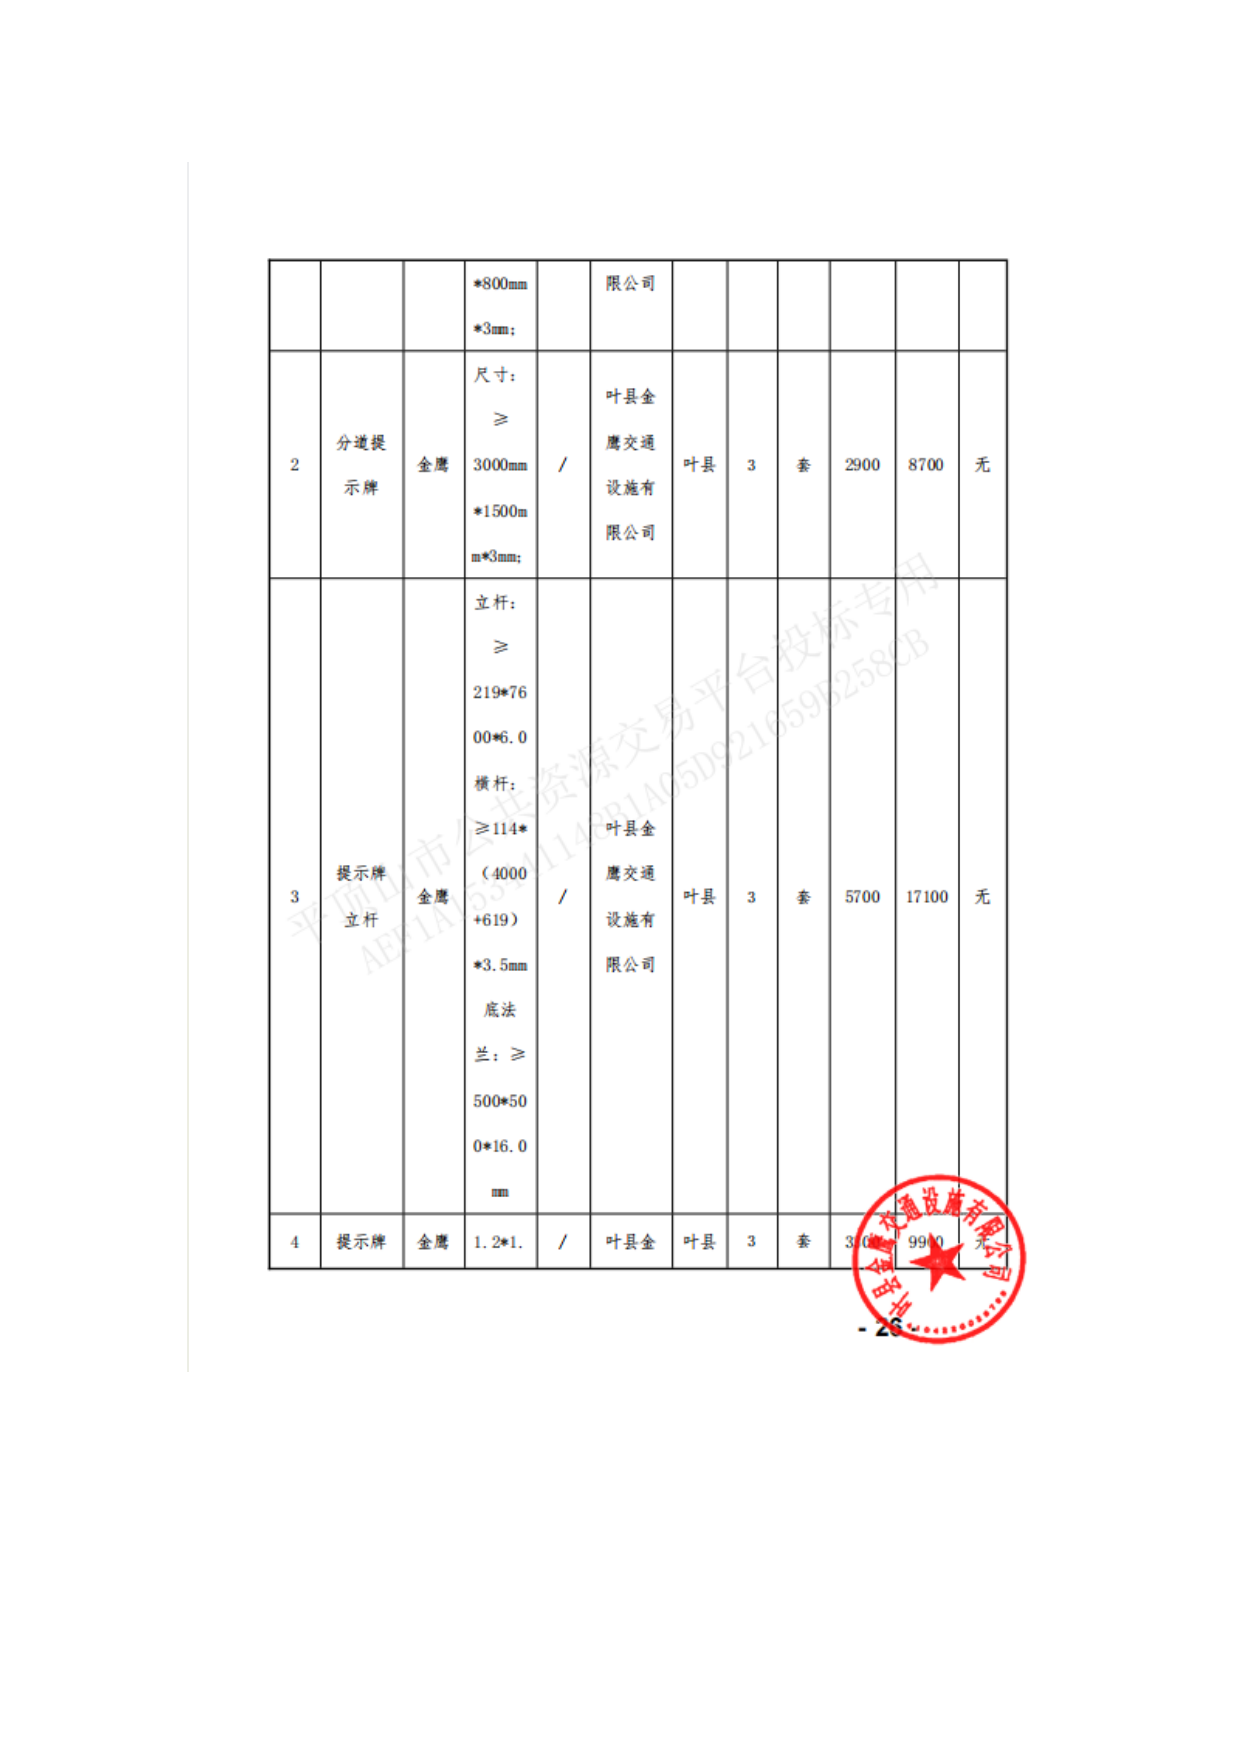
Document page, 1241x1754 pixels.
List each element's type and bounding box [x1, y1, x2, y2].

picture [187, 162, 1053, 1372]
